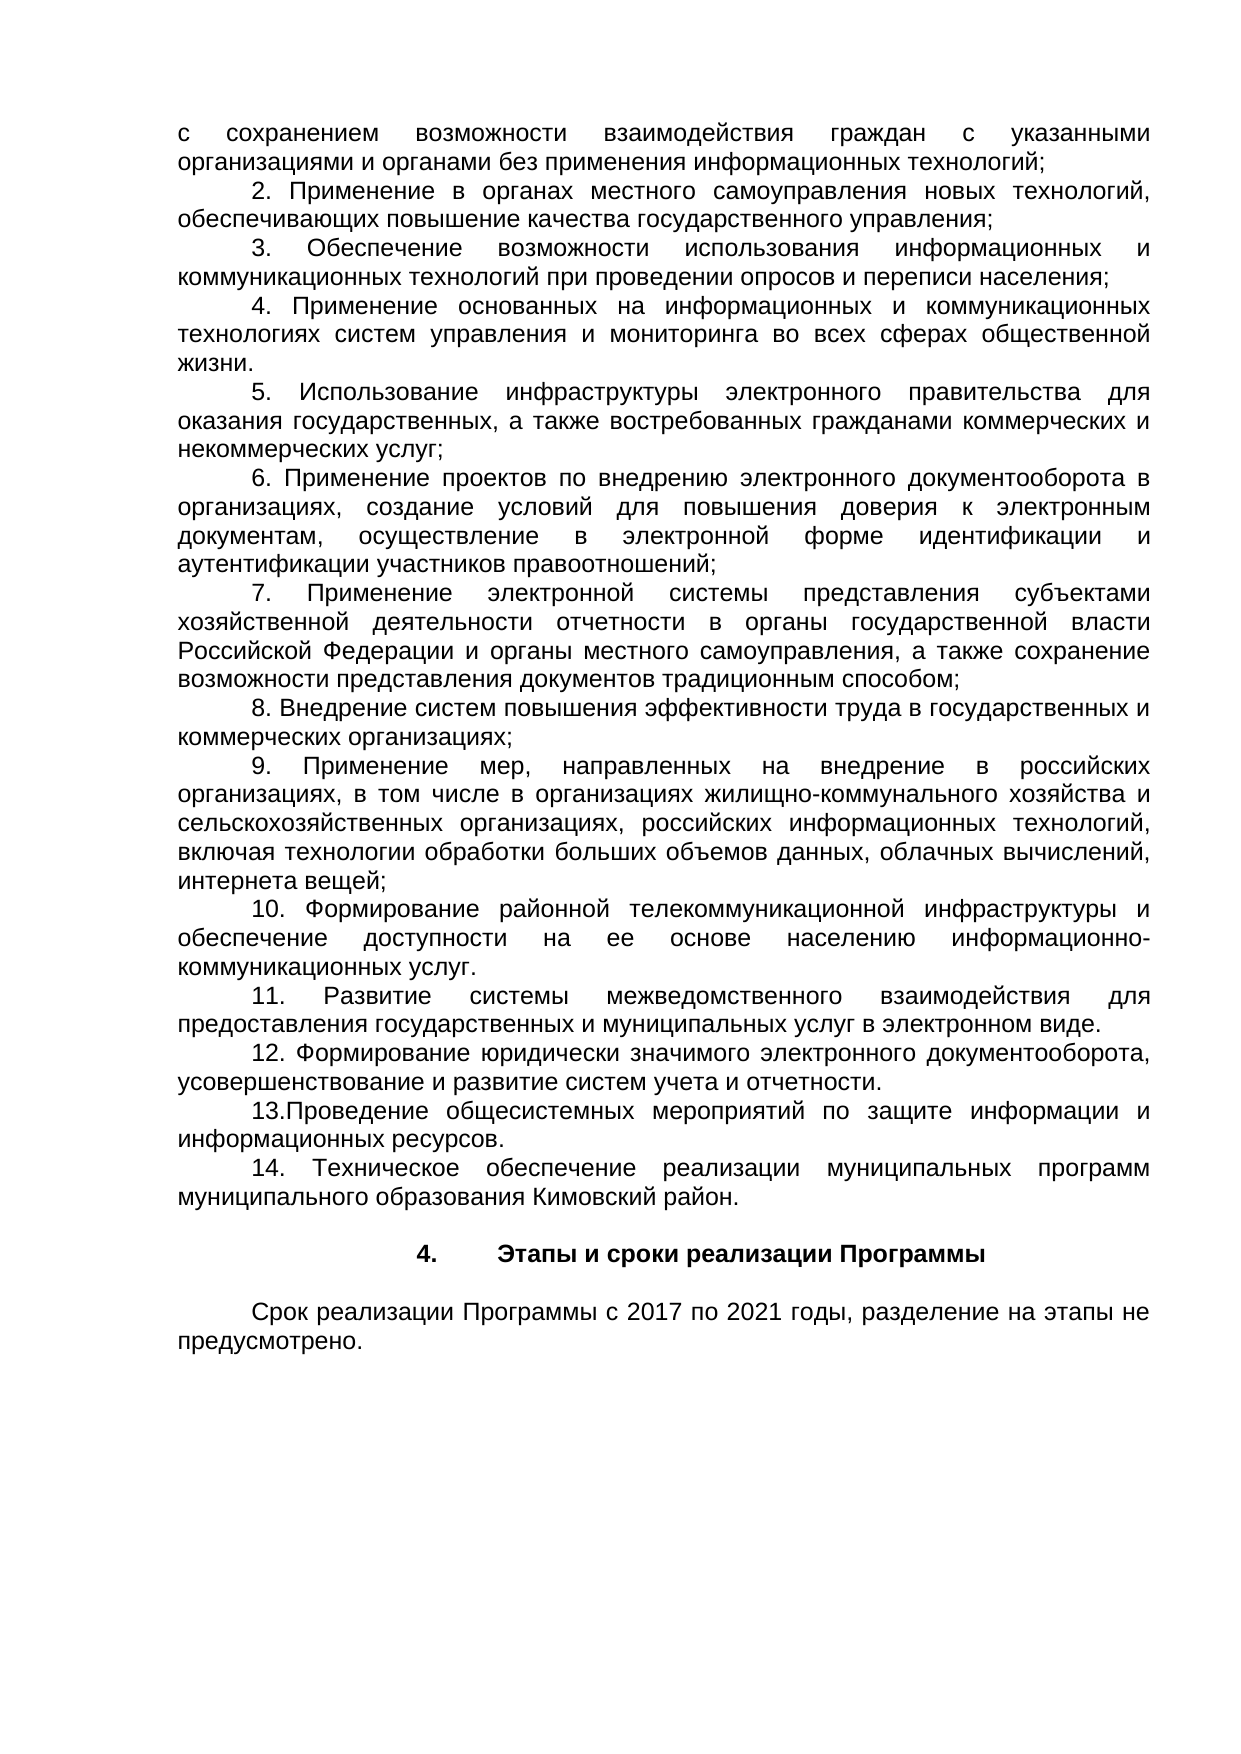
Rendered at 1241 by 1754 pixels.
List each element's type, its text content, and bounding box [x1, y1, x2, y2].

text 7. Применение электронной системы представления субъектами хозяйственной деятельности отчетности в органы государственной власти Российской Федерации и органы местного самоуправления, а также сохранение возможности представления документов традиционным способом; [177, 578, 1152, 693]
text 10. Формирование районной телекоммуникационной инфраструктуры и обеспечение доступности на ее основе населению информационно-коммуникационных услуг. [177, 894, 1152, 981]
text 14. Техническое обеспечение реализации муниципальных программ муниципального образования Кимовский район. [177, 1153, 1152, 1211]
text 9. Применение мер, направленных на внедрение в российских организациях, в том числе в организациях жилищно-коммунального хозяйства и сельскохозяйственных организациях, российских информационных технологий, включая технологии обработки больших объемов данных, облачных вычислений, интернета вещей; [177, 751, 1152, 894]
text 13.Проведение общесистемных мероприятий по защите информации и информационных ресурсов. [177, 1096, 1152, 1153]
text 8. Внедрение систем повышения эффективности труда в государственных и коммерческих организациях; [177, 693, 1152, 751]
text 6. Применение проектов по внедрению электронного документооборота в организациях, создание условий для повышения доверия к электронным документам, осуществление в электронной форме идентификации и аутентификации участников правоотношений; [177, 463, 1152, 578]
text 5. Использование инфраструктуры электронного правительства для оказания государственных, а также востребованных гражданами коммерческих и некоммерческих услуг; [177, 377, 1152, 463]
text 3. Обеспечение возможности использования информационных и коммуникационных технологий при проведении опросов и переписи населения; [177, 233, 1152, 291]
text Срок реализации Программы с 2017 по 2021 годы, разделение на этапы не предусмотрено. [177, 1297, 1152, 1354]
list Этапы и сроки реализации Программы [177, 1239, 1152, 1268]
text 12. Формирование юридически значимого электронного документооборота, усовершенствование и развитие систем учета и отчетности. [177, 1038, 1152, 1096]
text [177, 118, 1152, 176]
text 2. Применение в органах местного самоуправления новых технологий, обеспечивающих повышение качества государственного управления; [177, 176, 1152, 233]
text 11. Развитие системы межведомственного взаимодействия для предоставления государственных и муниципальных услуг в электронном виде. [177, 981, 1152, 1038]
text 4. Применение основанных на информационных и коммуникационных технологиях систем управления и мониторинга во всех сферах общественной жизни. [177, 291, 1152, 377]
